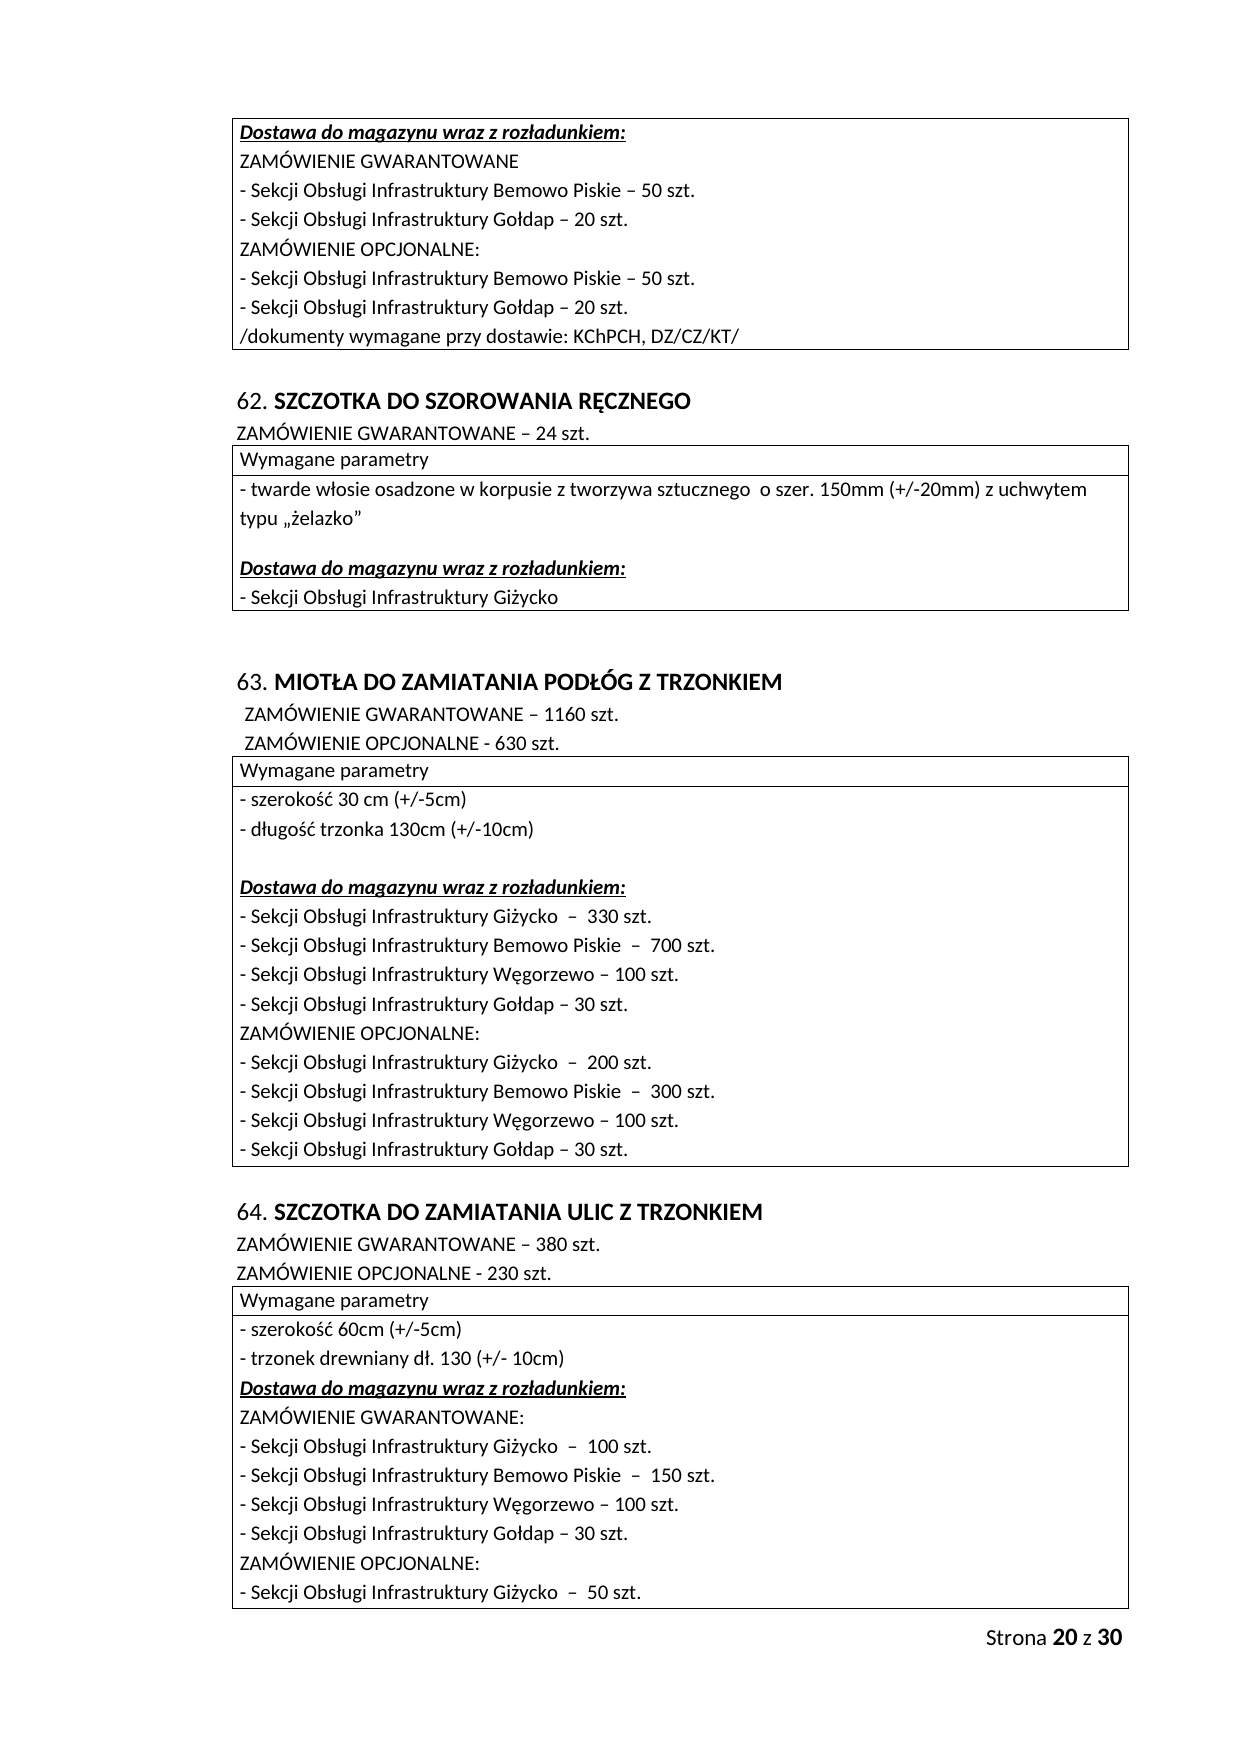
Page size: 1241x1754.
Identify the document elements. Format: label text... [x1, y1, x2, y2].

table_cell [233, 1316, 1128, 1608]
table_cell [233, 119, 1128, 349]
list ZAMÓWIENIE GWARANTOWANE – 380 szt. [236, 1231, 1122, 1257]
text ZAMÓWIENIE OPCJONALNE - 230 szt. [236, 1260, 1122, 1286]
table_header Wymagane parametry [233, 757, 1128, 786]
list ZAMÓWIENIE GWARANTOWANE – 1160 szt. [244, 701, 1122, 727]
list MIOTŁA DO ZAMIATANIA PODŁÓG Z TRZONKIEM [236, 666, 1122, 697]
list SZCZOTKA DO ZAMIATANIA ULIC Z TRZONKIEM [236, 1196, 1122, 1227]
text ZAMÓWIENIE GWARANTOWANE – 24 szt. [236, 420, 1122, 445]
table_cell - szerokość 30 cm (+/-5cm) - długość trzonka 130cm (+/-10cm) Dostawa do magazynu wraz z rozładunkiem: - Sekcji Obsługi Infrastruktury Giżycko – 330 szt. - Sekcji Obsługi Infrastruktury Bemowo Piskie – 700 szt. - Sekcji Obsługi Infrastruktury Węgorzewo – 100 szt. - Sekcji Obsługi Infrastruktury Gołdap – 30 szt. ZAMÓWIENIE OPCJONALNE: - Sekcji Obsługi Infrastruktury Giżycko – 200 szt. - Sekcji Obsługi Infrastruktury Bemowo Piskie – 300 szt. - Sekcji Obsługi Infrastruktury Węgorzewo – 100 szt. - Sekcji Obsługi Infrastruktury Gołdap – 30 szt. [233, 787, 1128, 1166]
list SZCZOTKA DO SZOROWANIA RĘCZNEGO [236, 385, 1122, 415]
table_cell - twarde włosie osadzone w korpusie z tworzywa sztucznego o szer. 150mm (+/-20mm) z uchwytem typu „żelazko” Dostawa do magazynu wraz z rozładunkiem: - Sekcji Obsługi Infrastruktury Giżycko [233, 476, 1128, 609]
table_header Wymagane parametry [233, 1287, 1128, 1315]
table_header Wymagane parametry [233, 446, 1128, 475]
text ZAMÓWIENIE OPCJONALNE - 630 szt. [244, 731, 1122, 756]
